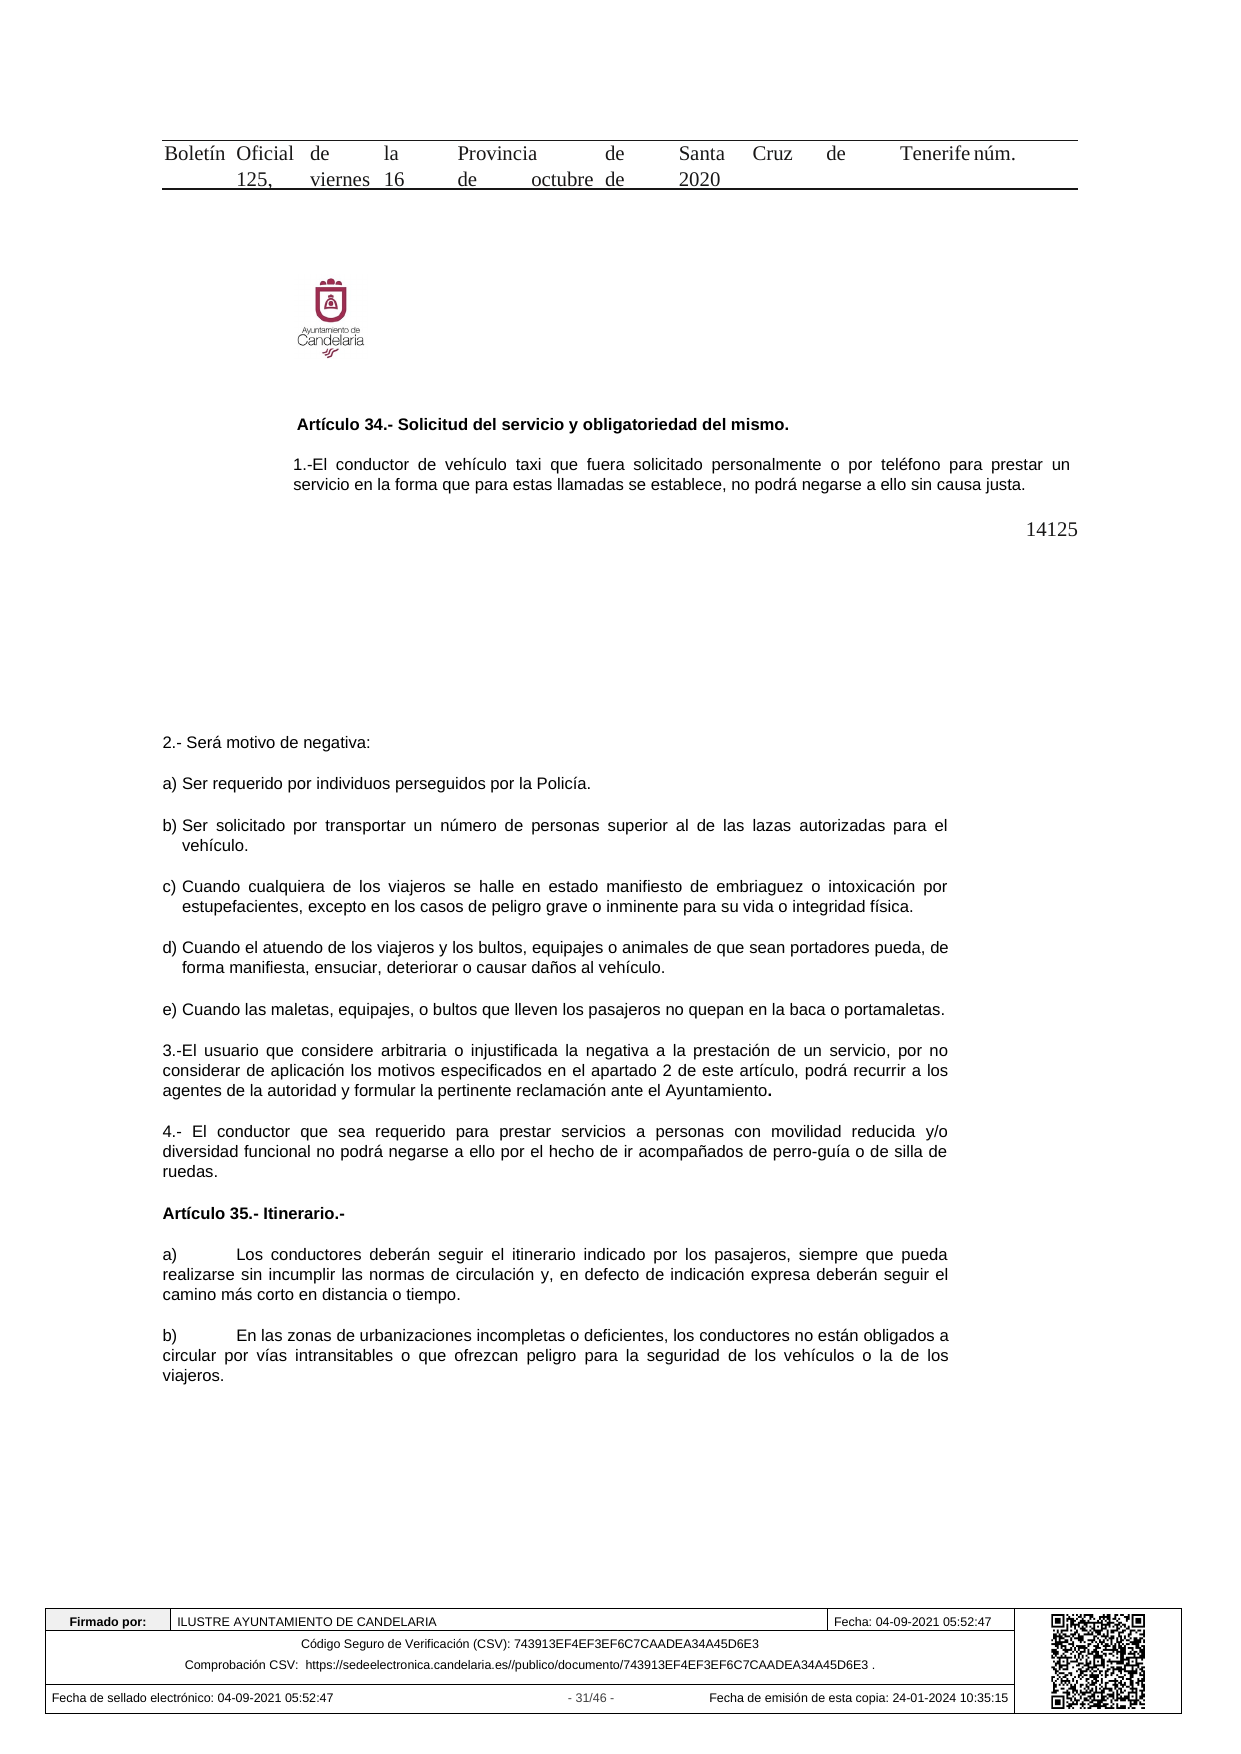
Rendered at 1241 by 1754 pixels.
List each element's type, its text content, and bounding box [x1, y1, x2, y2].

list Cuando las maletas, equipajes, o bultos que lleven los pasajeros no quepan en la baca o portamaletas. [162, 999, 949, 1018]
text 2.- Será motivo de negativa: [162, 733, 949, 752]
list Cuando cualquiera de los viajeros se halle en estado manifiesto de embriaguez o intoxicación por estupefacientes, excepto en los casos de peligro grave o inminente para su vida o integridad física. [162, 877, 949, 916]
list Ser solicitado por transportar un número de personas superior al de las lazas autorizadas para el vehículo. [162, 815, 949, 854]
picture [293, 274, 368, 359]
text 1.-El conductor de vehículo taxi que fuera solicitado personalmente o por teléfono para prestar un servicio en la forma que para estas llamadas se establece, no podrá negarse a ello sin causa justa. [293, 455, 1071, 494]
picture [1051, 1614, 1145, 1709]
list Cuando el atuendo de los viajeros y los bultos, equipajes o animales de que sean portadores pueda, de forma manifiesta, ensuciar, deteriorar o causar daños al vehículo. [162, 938, 949, 977]
text Artículo 35.- Itinerario.- [162, 1203, 949, 1223]
text Artículo 34.- Solicitud del servicio y obligatoriedad del mismo. [292, 414, 949, 433]
text 3.-El usuario que considere arbitraria o injustificada la negativa a la prestación de un servicio, por no considerar de aplicación los motivos especificados en el apartado 2 de este artículo, podrá recurrir a los agentes de la autoridad y formular la pertinente reclamación ante el Ayuntamiento. [162, 1041, 949, 1100]
list Los conductores deberán seguir el itinerario indicado por los pasajeros, siempre que pueda realizarse sin incumplir las normas de circulación y, en defecto de indicación expresa deberán seguir el camino más corto en distancia o tiempo. [162, 1244, 949, 1304]
text 4.- El conductor que sea requerido para prestar servicios a personas con movilidad reducida y/o diversidad funcional no podrá negarse a ello por el hecho de ir acompañados de perro-guía o de silla de ruedas. [162, 1122, 949, 1181]
list En las zonas de urbanizaciones incompletas o deficientes, los conductores no están obligados a circular por vías intransitables o que ofrezcan peligro para la seguridad de los vehículos o la de los viajeros. [162, 1326, 949, 1385]
list Ser requerido por individuos perseguidos por la Policía. [162, 774, 949, 793]
text 14125 [162, 516, 1078, 541]
